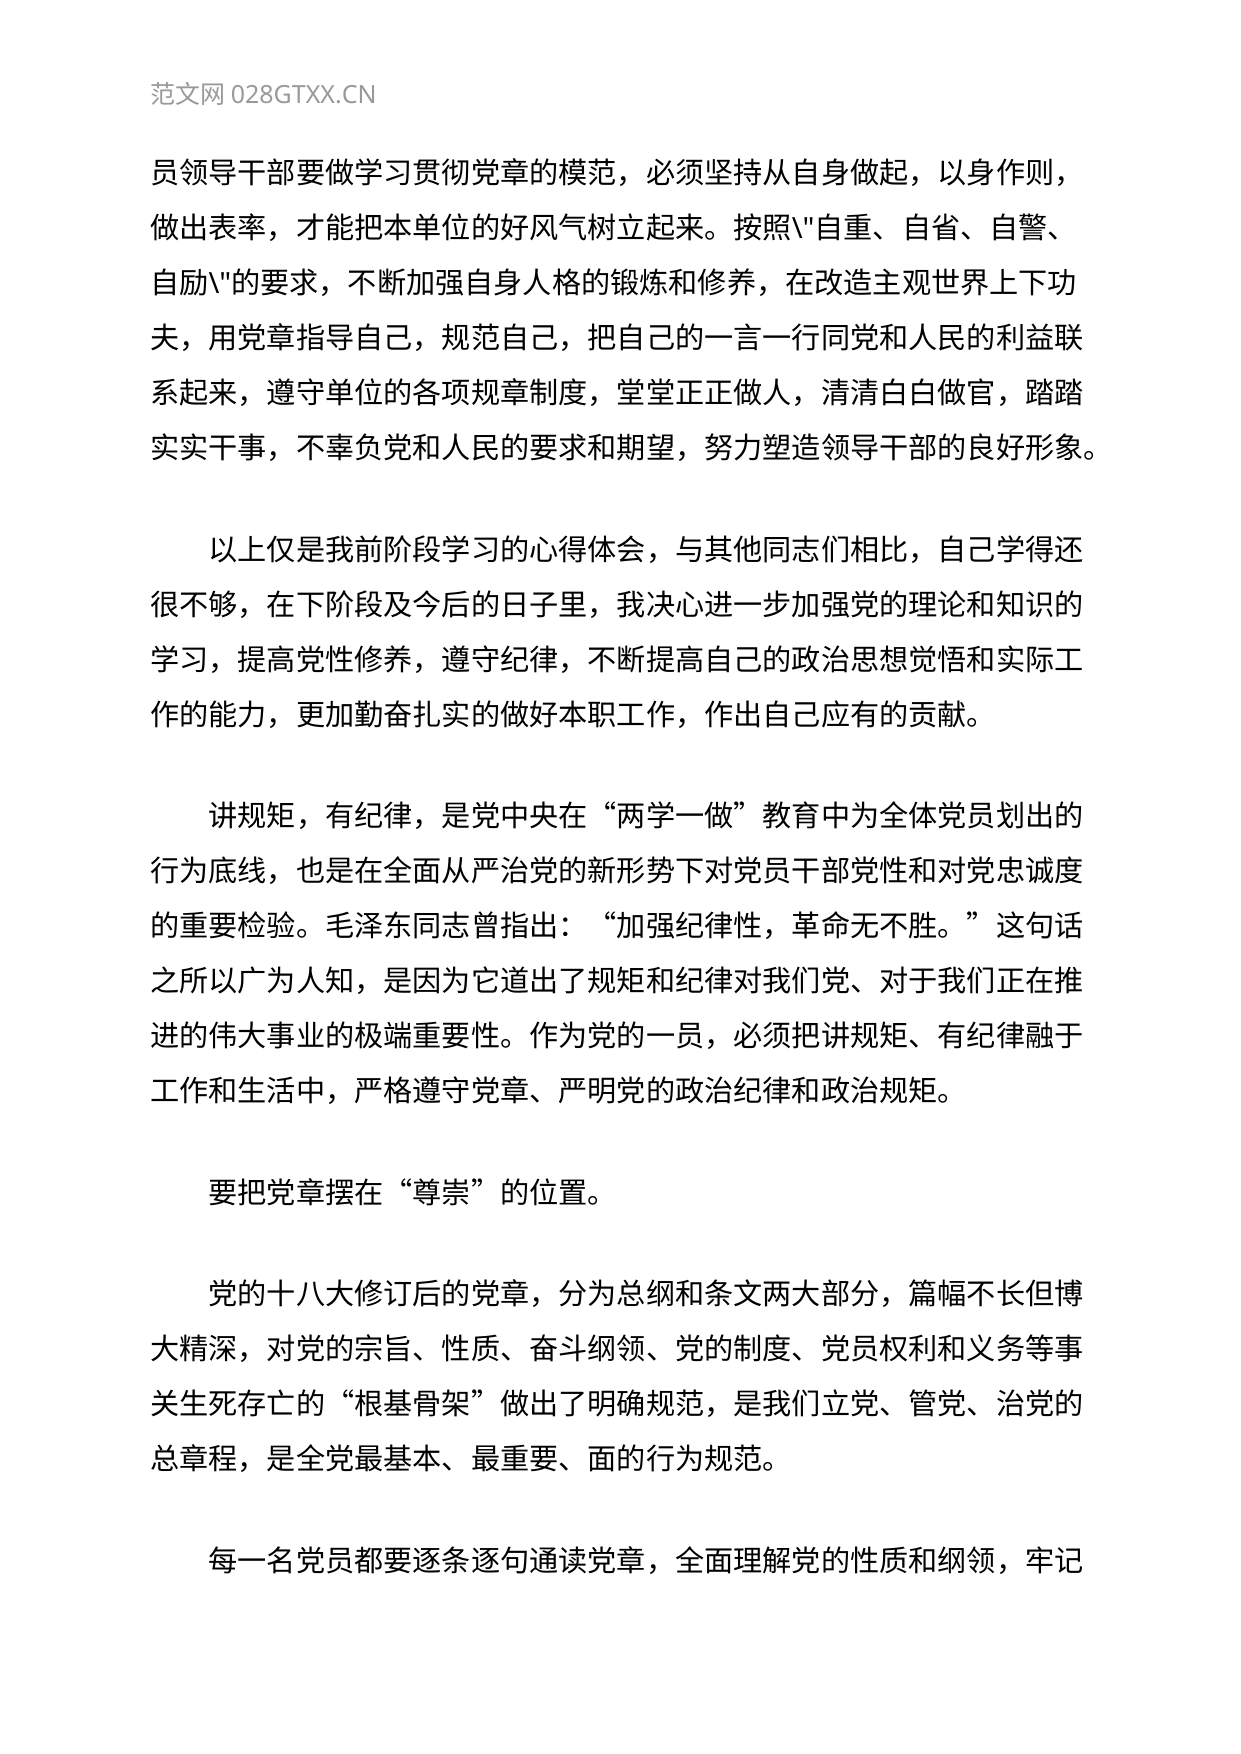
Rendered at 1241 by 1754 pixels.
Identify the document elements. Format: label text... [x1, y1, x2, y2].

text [150, 1537, 1090, 1580]
text 党的十八大修订后的党章，分为总纲和条文两大部分，篇幅不长但博大精深，对党的宗旨、性质、奋斗纲领、党的制度、党员权利和义务等事关生死存亡的“根基骨架”做出了明确规范，是我们立党、管党、治党的总章程，是全党最基本、最重要、面的行为规范。 [150, 1271, 1090, 1478]
text 要把党章摆在“尊崇”的位置。 [150, 1169, 1090, 1211]
text 以上仅是我前阶段学习的心得体会，与其他同志们相比，自己学得还很不够，在下阶段及今后的日子里，我决心进一步加强党的理论和知识的学习，提高党性修养，遵守纪律，不断提高自己的政治思想觉悟和实际工作的能力，更加勤奋扎实的做好本职工作，作出自己应有的贡献。 [150, 526, 1090, 733]
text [150, 150, 1090, 467]
text 讲规矩，有纪律，是党中央在“两学一做”教育中为全体党员划出的行为底线，也是在全面从严治党的新形势下对党员干部党性和对党忠诚度的重要检验。毛泽东同志曾指出：“加强纪律性，革命无不胜。”这句话之所以广为人知，是因为它道出了规矩和纪律对我们党、对于我们正在推进的伟大事业的极端重要性。作为党的一员，必须把讲规矩、有纪律融于工作和生活中，严格遵守党章、严明党的政治纪律和政治规矩。 [150, 793, 1090, 1110]
